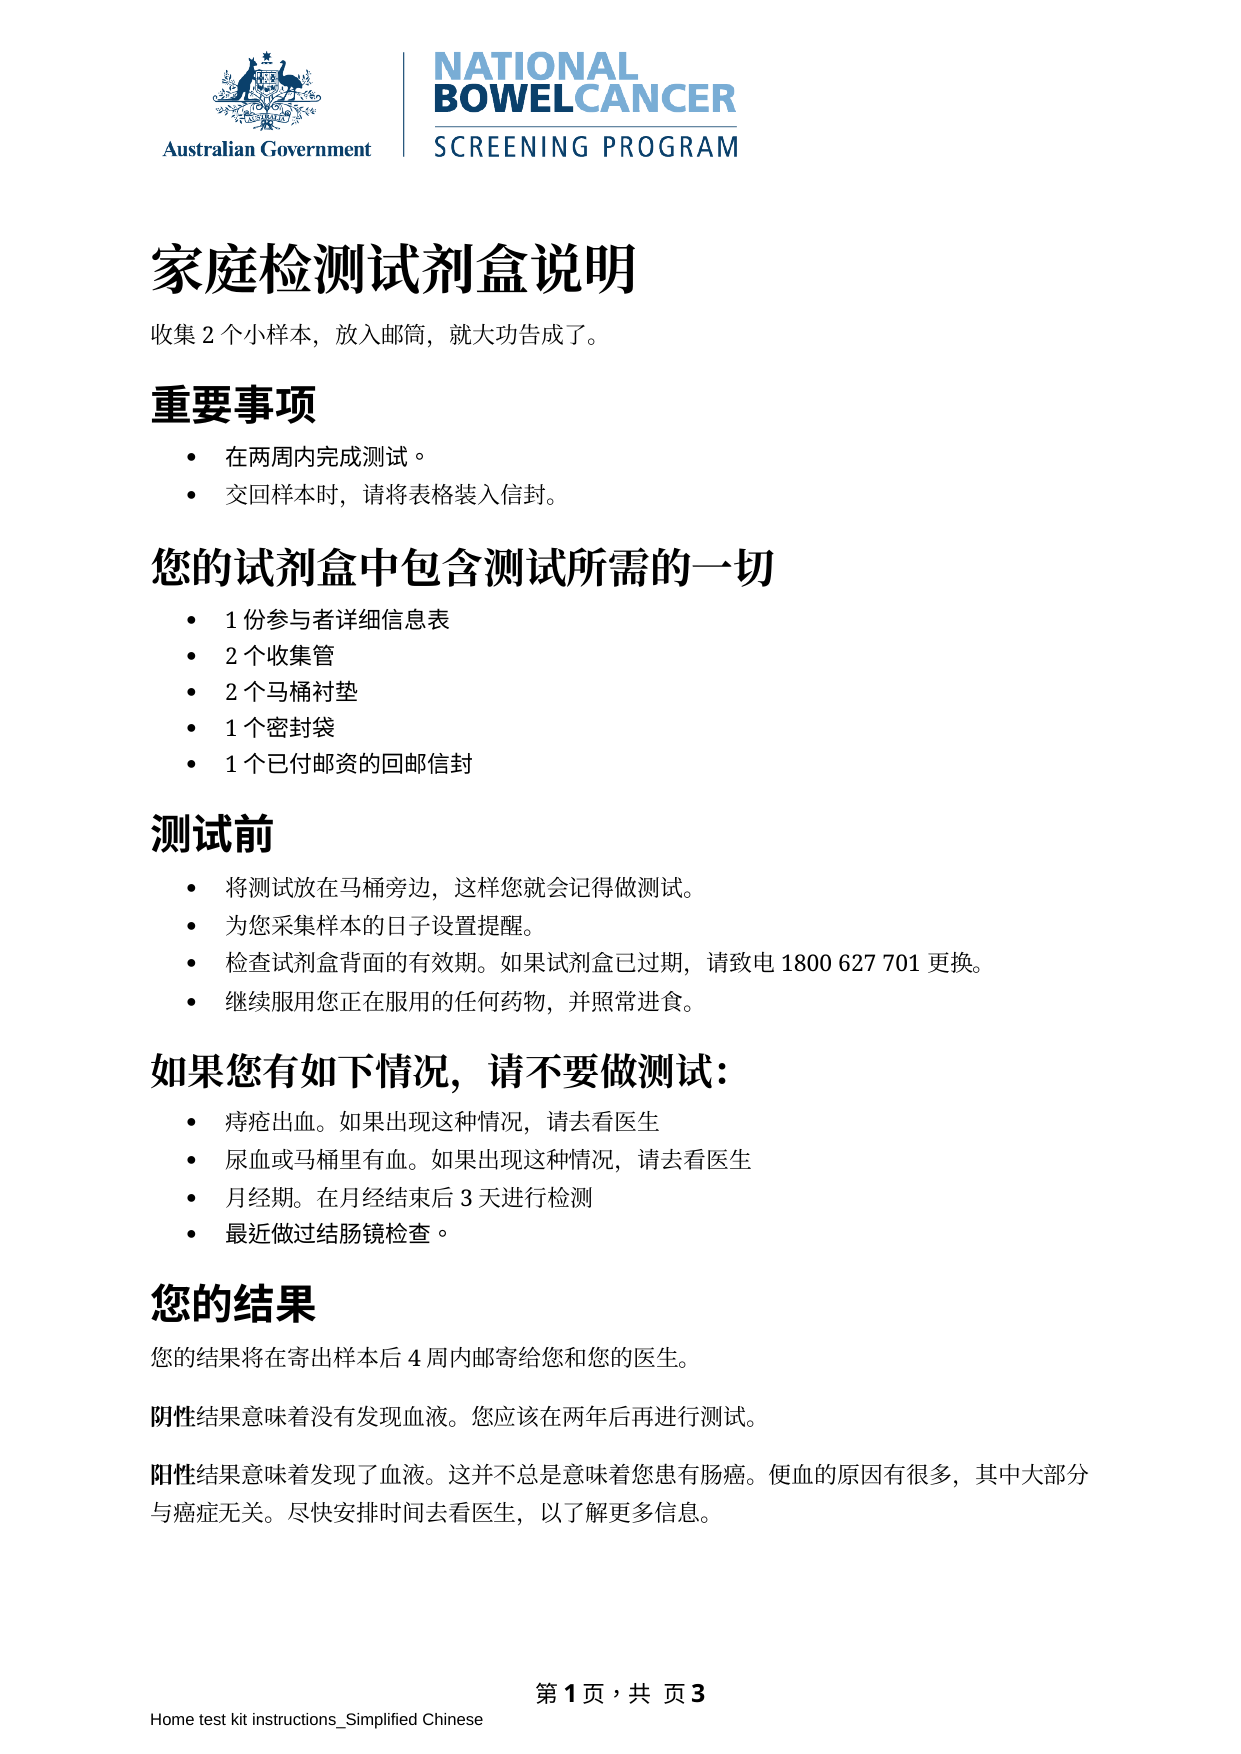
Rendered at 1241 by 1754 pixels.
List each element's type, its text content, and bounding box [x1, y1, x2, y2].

list 2 个收集管 [187, 640, 1090, 671]
subtitle 重要事项 [150, 376, 1090, 432]
list 检查试剂盒背面的有效期。如果试剂盒已过期，请致电 1800 627 701 更换。 [187, 946, 1090, 979]
subtitle 您的试剂盒中包含测试所需的一切 [150, 535, 1090, 595]
list 月经期。在月经结束后 3 天进行检测 [187, 1180, 1090, 1213]
list 交回样本时，请将表格装入信封。 [187, 477, 1090, 509]
text 您的结果将在寄出样本后 4 周内邮寄给您和您的医生。 [150, 1340, 1090, 1373]
list 继续服用您正在服用的任何药物，并照常进食。 [187, 983, 1090, 1016]
list 在两周内完成测试。 [187, 441, 1090, 472]
subtitle 测试前 [150, 805, 1090, 861]
picture [150, 29, 753, 178]
list 将测试放在马桶旁边，这样您就会记得做测试。 [187, 870, 1090, 903]
text 阳性结果意味着发现了血液。这并不总是意味着您患有肠癌。便血的原因有很多，其中大部分与癌症无关。尽快安排时间去看医生，以了解更多信息。 [150, 1457, 1090, 1528]
list 痔疮出血。如果出现这种情况，请去看医生 [187, 1104, 1090, 1137]
text 收集 2 个小样本，放入邮筒，就大功告成了。 [150, 317, 1090, 350]
list 1 个已付邮资的回邮信封 [187, 748, 1090, 779]
text 阴性结果意味着没有发现血液。您应该在两年后再进行测试。 [150, 1398, 1090, 1431]
list 1 个密封袋 [187, 712, 1090, 743]
list 最近做过结肠镜检查。 [187, 1218, 1090, 1249]
subtitle 家庭检测试剂盒说明 [150, 227, 1090, 305]
list 2 个马桶衬垫 [187, 676, 1090, 707]
list 1 份参与者详细信息表 [187, 604, 1090, 635]
list 尿血或马桶里有血。如果出现这种情况，请去看医生 [187, 1142, 1090, 1175]
subtitle 如果您有如下情况，请不要做测试： [150, 1042, 1090, 1096]
list 为您采集样本的日子设置提醒。 [187, 908, 1090, 941]
subtitle 您的结果 [150, 1274, 1090, 1331]
